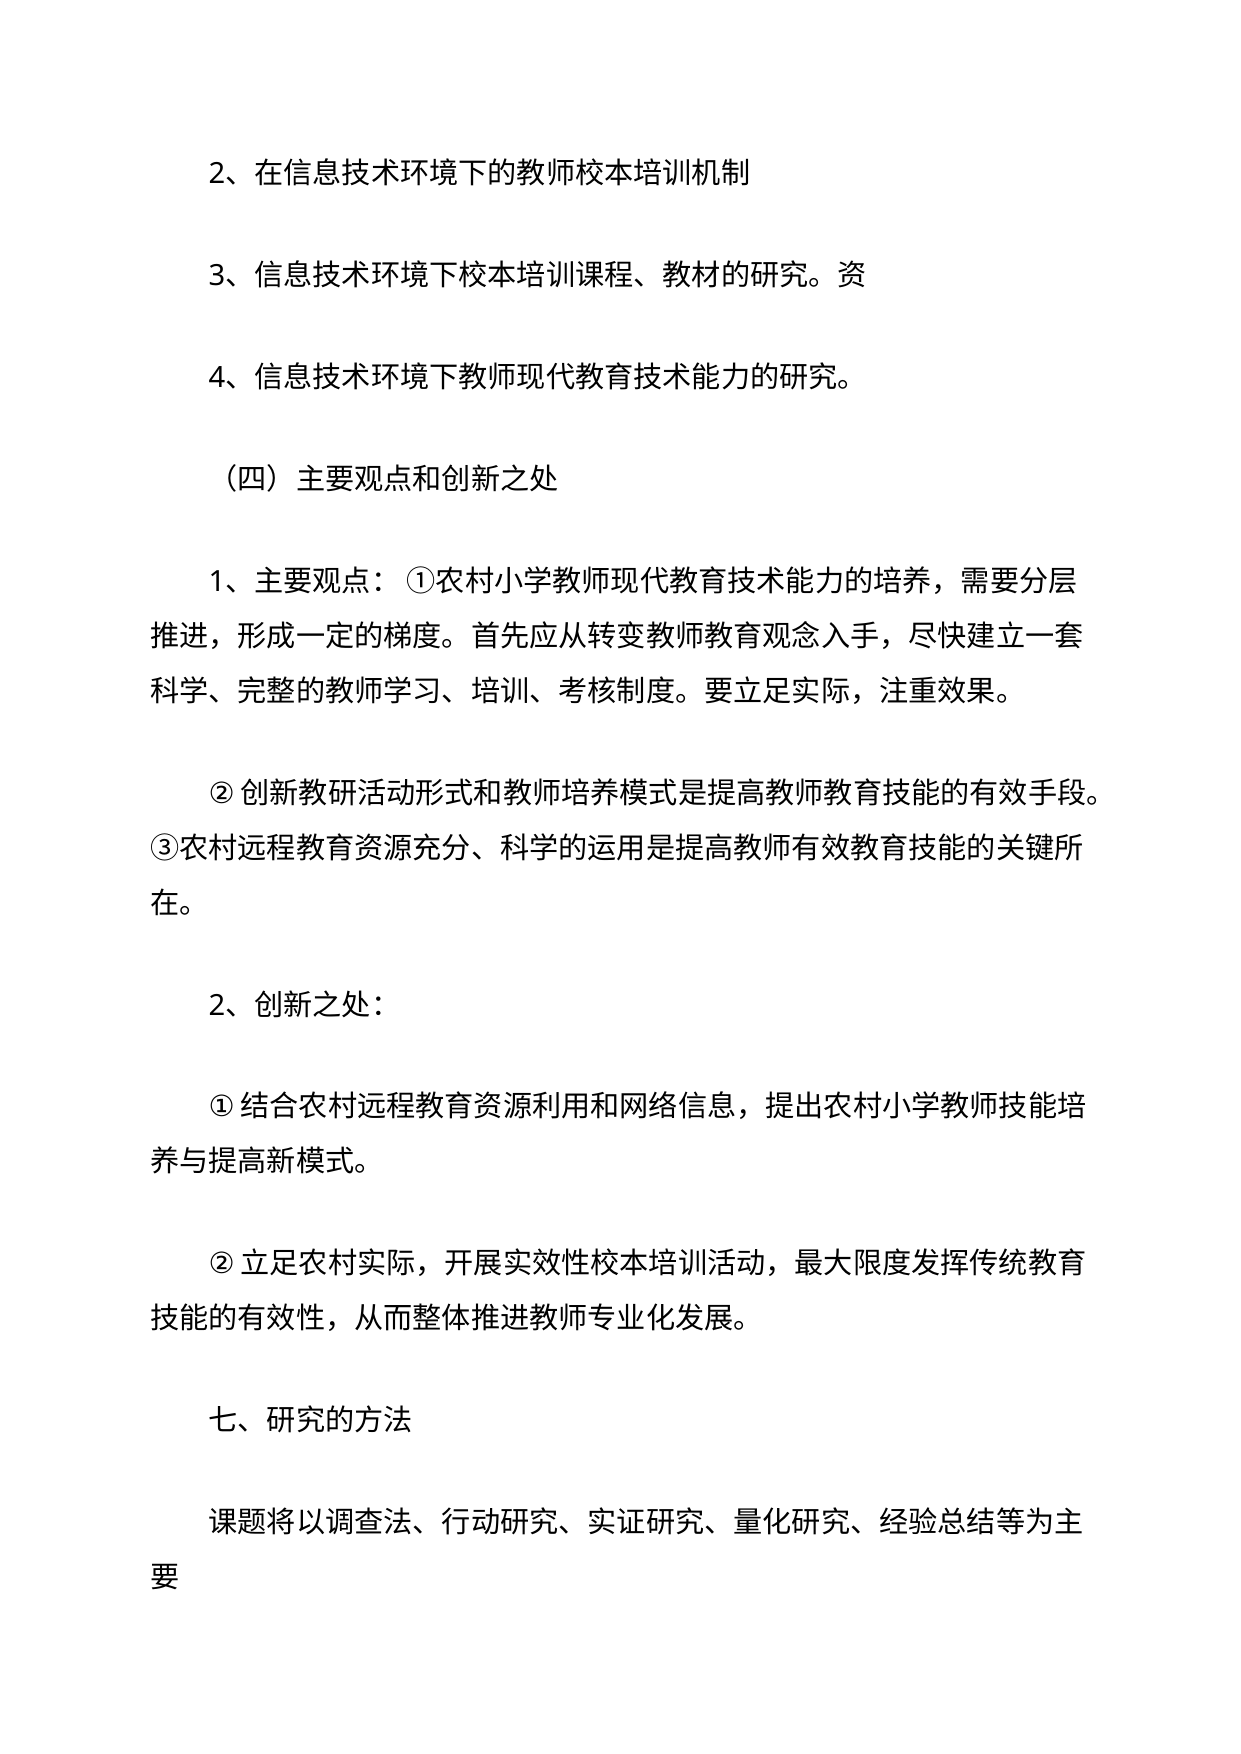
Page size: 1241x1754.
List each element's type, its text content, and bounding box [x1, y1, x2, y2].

text 课题将以调查法、行动研究、实证研究、量化研究、经验总结等为主要 [150, 1498, 1090, 1596]
text ②创新教研活动形式和教师培养模式是提高教师教育技能的有效手段。③农村远程教育资源充分、科学的运用是提高教师有效教育技能的关键所在。 [150, 769, 1090, 922]
text 4、信息技术环境下教师现代教育技术能力的研究。 [150, 354, 1090, 396]
text ②立足农村实际，开展实效性校本培训活动，最大限度发挥传统教育技能的有效性，从而整体推进教师专业化发展。 [150, 1240, 1090, 1337]
text ①结合农村远程教育资源利用和网络信息，提出农村小学教师技能培养与提高新模式。 [150, 1083, 1090, 1180]
text （四）主要观点和创新之处 [150, 456, 1090, 498]
text 2、创新之处： [150, 981, 1090, 1023]
text 3、信息技术环境下校本培训课程、教材的研究。资 [150, 252, 1090, 294]
text 1、主要观点： ①农村小学教师现代教育技术能力的培养，需要分层推进，形成一定的梯度。首先应从转变教师教育观念入手，尽快建立一套科学、完整的教师学习、培训、考核制度。要立足实际，注重效果。 [150, 558, 1090, 710]
text 2、在信息技术环境下的教师校本培训机制 [150, 150, 1090, 192]
text 七、研究的方法 [150, 1397, 1090, 1439]
